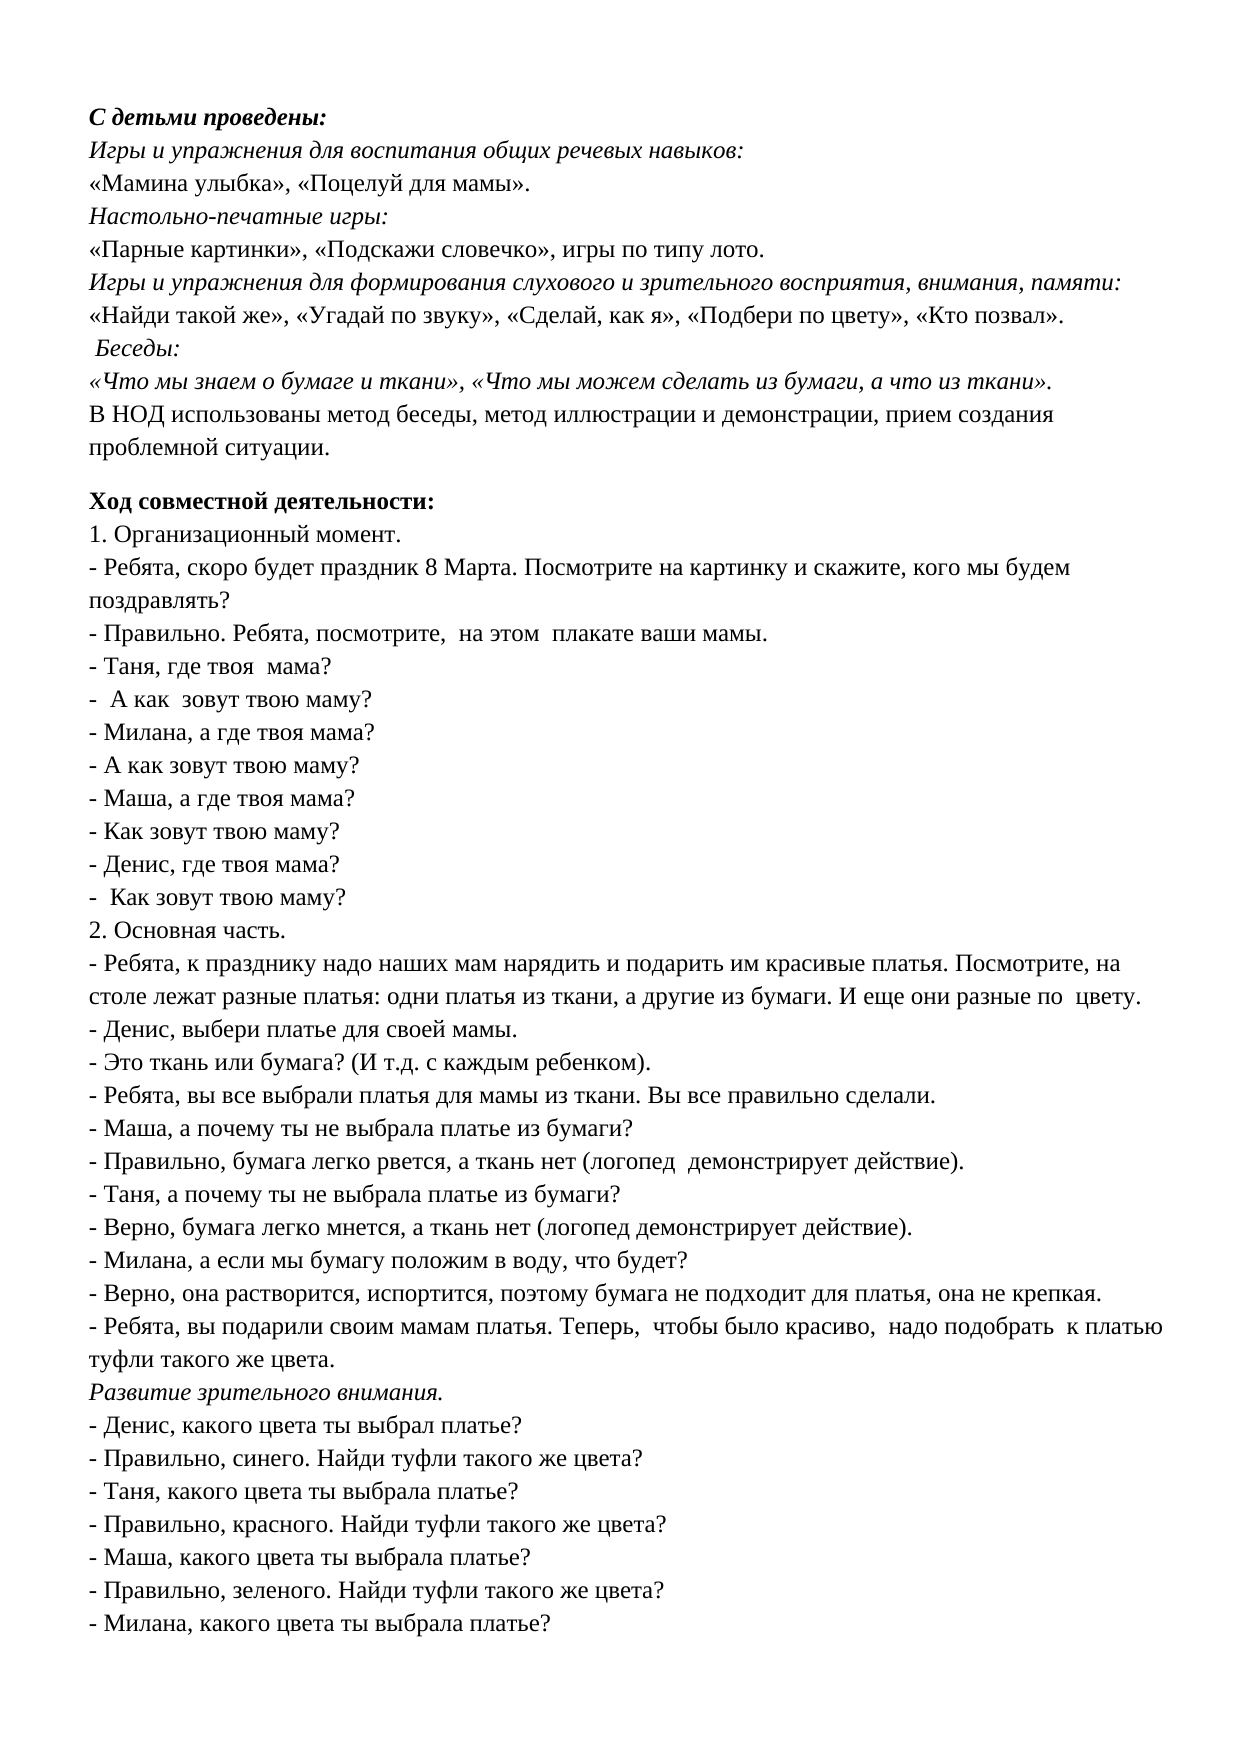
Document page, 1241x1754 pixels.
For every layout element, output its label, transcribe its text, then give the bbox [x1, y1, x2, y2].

text С детьми проведены: [89, 102, 1167, 131]
text - Милана, какого цвета ты выбрала платье? [89, 1608, 1167, 1637]
text - Милана, а если мы бумагу положим в воду, что будет? [89, 1245, 1167, 1274]
text «Найди такой же», «Угадай по звуку», «Сделай, как я», «Подбери по цвету», «Кто позвал». [89, 300, 1167, 329]
text Ход совместной деятельности: [89, 486, 1167, 514]
text - Правильно. Ребята, посмотрите, на этом плакате ваши мамы. [89, 618, 1167, 647]
text Игры и упражнения для формирования слухового и зрительного восприятия, внимания, памяти: [89, 267, 1167, 296]
text Развитие зрительного внимания. [89, 1377, 1167, 1406]
text - Денис, выбери платье для своей мамы. [89, 1014, 1167, 1043]
text - Как зовут твою маму? [89, 882, 1167, 911]
text 2. Основная часть. [89, 915, 1167, 944]
text Настольно-печатные игры: [89, 201, 1167, 229]
text - А как зовут твою маму? [89, 684, 1167, 713]
text - Маша, какого цвета ты выбрала платье? [89, 1542, 1167, 1571]
text - Это ткань или бумага? (И т.д. с каждым ребенком). [89, 1047, 1167, 1076]
text - Верно, она растворится, испортится, поэтому бумага не подходит для платья, она не крепкая. [89, 1278, 1167, 1307]
text - Денис, где твоя мама? [89, 849, 1167, 878]
text Беседы: [89, 333, 1167, 362]
text - Ребята, вы все выбрали платья для мамы из ткани. Вы все правильно сделали. [89, 1080, 1167, 1109]
text - Таня, какого цвета ты выбрала платье? [89, 1476, 1167, 1505]
text - Правильно, бумага легко рвется, а ткань нет (логопед демонстрирует действие). [89, 1146, 1167, 1175]
text - Денис, какого цвета ты выбрал платье? [89, 1410, 1167, 1439]
text - Верно, бумага легко мнется, а ткань нет (логопед демонстрирует действие). [89, 1212, 1167, 1241]
text - Правильно, зеленого. Найди туфли такого же цвета? [89, 1576, 1167, 1604]
text - Таня, а почему ты не выбрала платье из бумаги? [89, 1179, 1167, 1208]
text - Ребята, вы подарили своим мамам платья. Теперь, чтобы было красиво, надо подобрать к платью туфли такого же цвета. [89, 1311, 1167, 1373]
text - Ребята, скоро будет праздник 8 Марта. Посмотрите на картинку и скажите, кого мы будем поздравлять? [89, 552, 1167, 614]
text - Маша, а где твоя мама? [89, 783, 1167, 812]
text - А как зовут твою маму? [89, 750, 1167, 779]
text - Таня, где твоя мама? [89, 651, 1167, 680]
text - Ребята, к празднику надо наших мам нарядить и подарить им красивые платья. Посмотрите, на столе лежат разные платья: одни платья из ткани, а другие из бумаги. И еще они разные по цвету. [89, 948, 1167, 1010]
text - Маша, а почему ты не выбрала платье из бумаги? [89, 1113, 1167, 1142]
text - Милана, а где твоя мама? [89, 717, 1167, 746]
text - Правильно, красного. Найди туфли такого же цвета? [89, 1509, 1167, 1538]
text «Мамина улыбка», «Поцелуй для мамы». [89, 168, 1167, 197]
text В НОД использованы метод беседы, метод иллюстрации и демонстрации, прием создания проблемной ситуации. [89, 399, 1167, 461]
text «Что мы знаем о бумаге и ткани», «Что мы можем сделать из бумаги, а что из ткани». [89, 366, 1167, 395]
text - Как зовут твою маму? [89, 816, 1167, 845]
text 1. Организационный момент. [89, 519, 1167, 548]
text - Правильно, синего. Найди туфли такого же цвета? [89, 1443, 1167, 1472]
text «Парные картинки», «Подскажи словечко», игры по типу лото. [89, 234, 1167, 263]
text Игры и упражнения для воспитания общих речевых навыков: [89, 135, 1167, 163]
